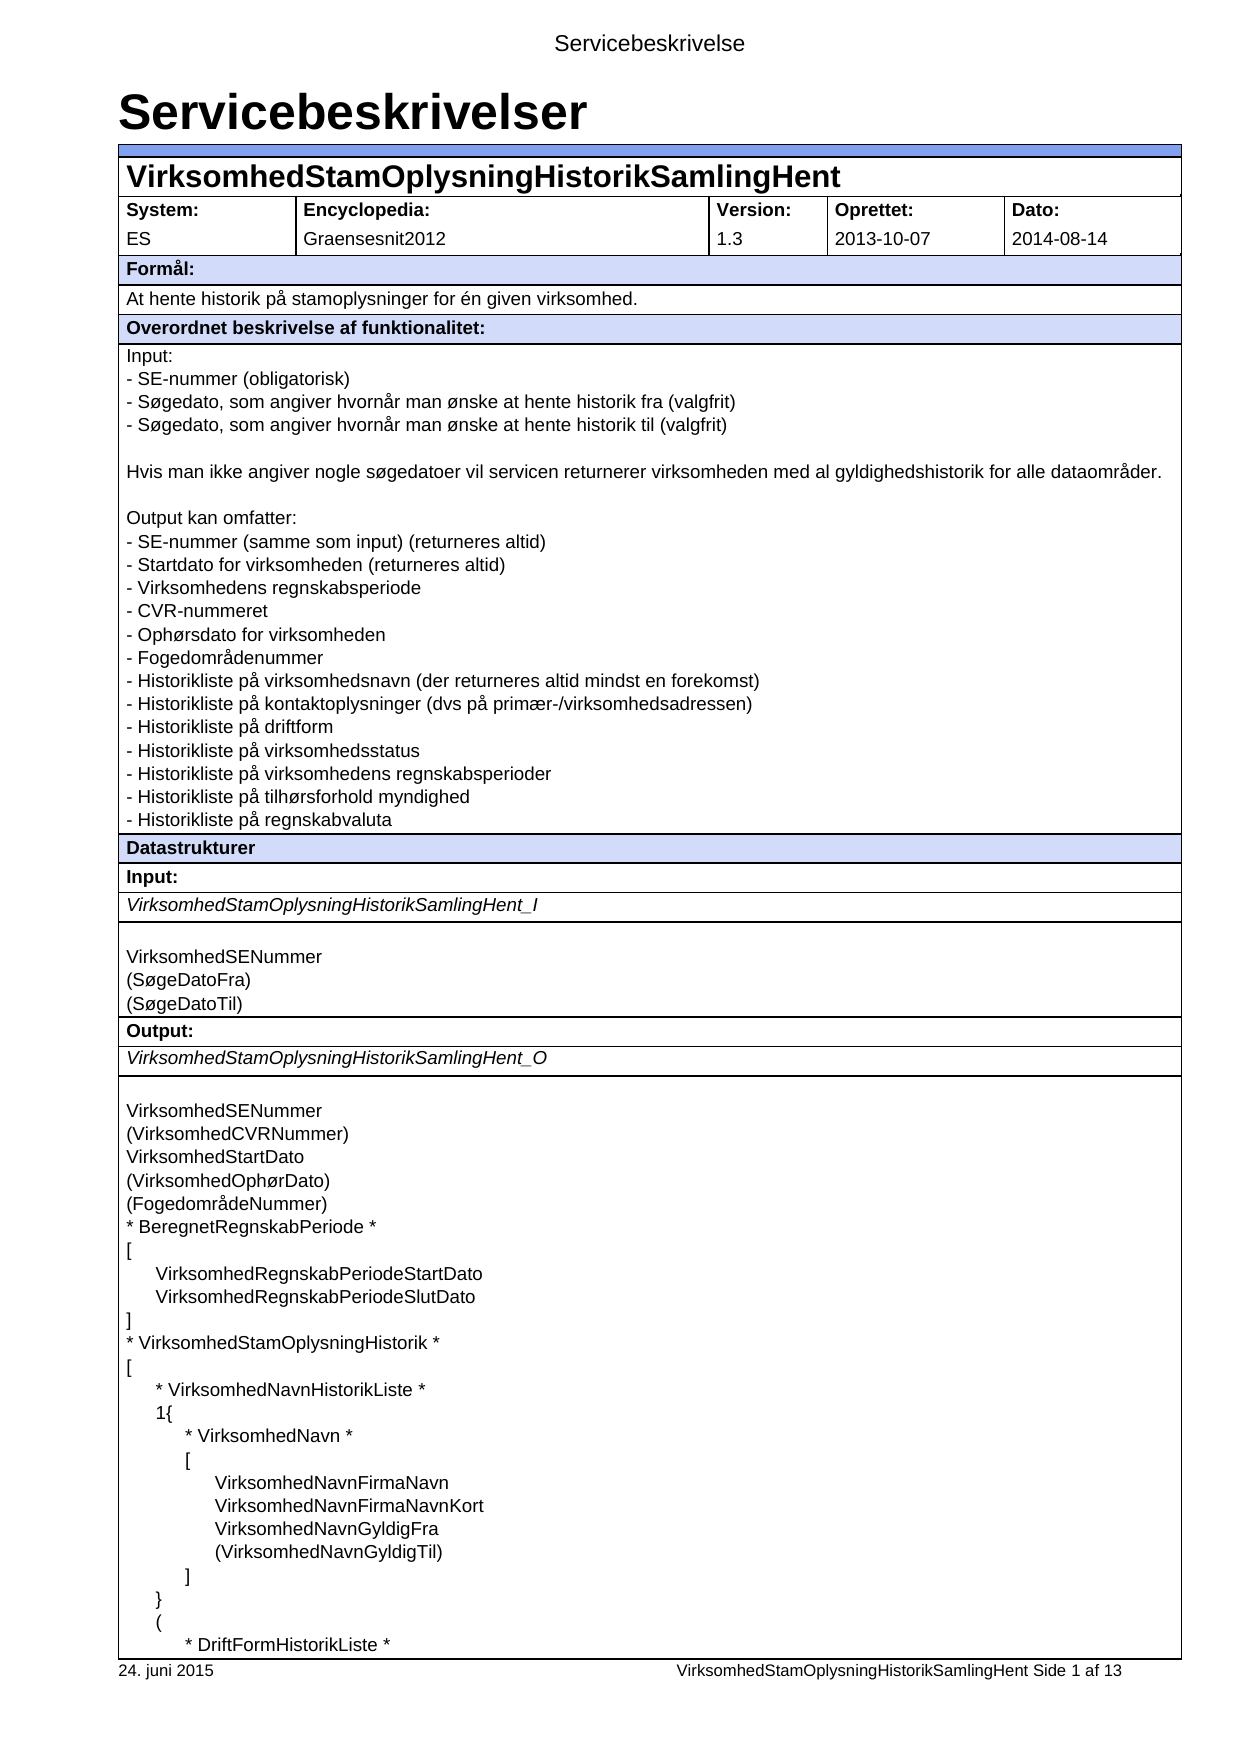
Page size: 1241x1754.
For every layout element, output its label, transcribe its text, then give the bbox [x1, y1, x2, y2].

table_cell 1.3 [710, 225, 827, 254]
table_cell Input: [119, 864, 1181, 892]
table_cell 2013-10-07 [828, 225, 1004, 254]
table_header [119, 145, 1181, 156]
table_cell Oprettet: [828, 197, 1004, 225]
table_cell Output: [119, 1018, 1181, 1046]
table_cell ES [119, 225, 295, 254]
table_cell Formål: [119, 256, 1181, 284]
table_cell Encyclopedia: [297, 197, 708, 225]
table_cell Datastrukturer [119, 835, 1181, 862]
table_cell At hente historik på stamoplysninger for én given virksomhed. [119, 286, 1181, 313]
table_cell System: [119, 197, 295, 225]
table_cell Input: - SE-nummer (obligatorisk) - Søgedato, som angiver hvornår man ønske at hente historik fra (valgfrit) - Søgedato, som angiver hvornår man ønske at hente historik til (valgfrit) Hvis man ikke angiver nogle søgedatoer vil servicen returnerer virksomheden med al gyldighedshistorik for alle dataområder. Output kan omfatter: - SE-nummer (samme som input) (returneres altid) - Startdato for virksomheden (returneres altid) - Virksomhedens regnskabsperiode - CVR-nummeret - Ophørsdato for virksomheden - Fogedområdenummer - Historikliste på virksomhedsnavn (der returneres altid mindst en forekomst) - Historikliste på kontaktoplysninger (dvs på primær-/virksomhedsadressen) - Historikliste på driftform - Historikliste på virksomhedsstatus - Historikliste på virksomhedens regnskabsperioder - Historikliste på tilhørsforhold myndighed - Historikliste på regnskabvaluta [119, 345, 1181, 833]
table_cell VirksomhedStamOplysningHistorikSamlingHent_I [119, 893, 1181, 921]
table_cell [119, 1077, 1181, 1658]
table_cell Overordnet beskrivelse af funktionalitet: [119, 315, 1181, 343]
table_cell VirksomhedStamOplysningHistorikSamlingHent_O [119, 1047, 1181, 1075]
table_cell VirksomhedStamOplysningHistorikSamlingHent [119, 158, 1181, 196]
table_cell Dato: [1005, 197, 1181, 225]
table_cell VirksomhedSENummer (SøgeDatoFra) (SøgeDatoTil) [119, 923, 1181, 1016]
text Servicebeskrivelser [118, 82, 1181, 140]
table_cell 2014-08-14 [1005, 225, 1181, 254]
table_cell Graensesnit2012 [297, 225, 708, 254]
table_cell Version: [710, 197, 827, 225]
